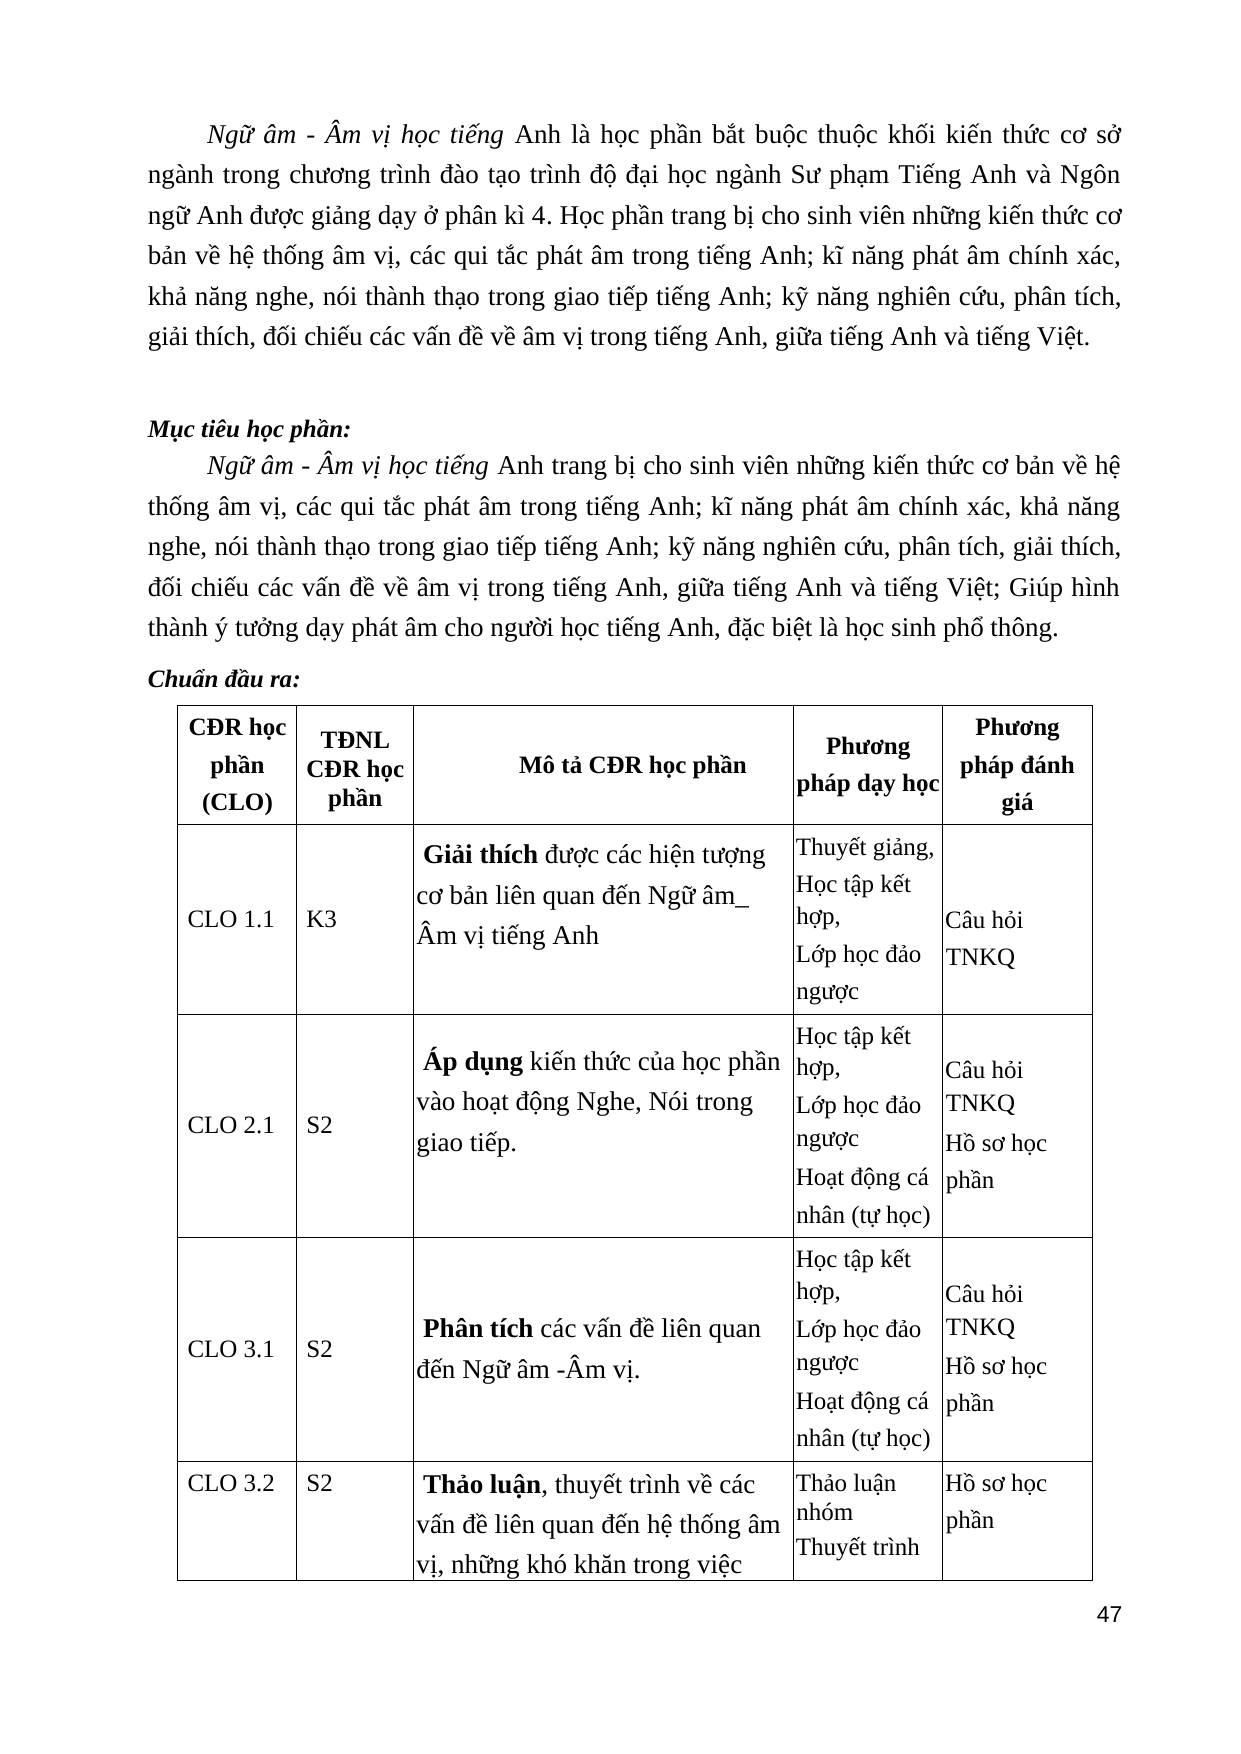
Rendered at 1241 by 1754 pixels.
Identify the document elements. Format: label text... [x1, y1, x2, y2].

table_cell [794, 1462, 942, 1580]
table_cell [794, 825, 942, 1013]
text Chuẩn đầu ra: [148, 664, 1122, 693]
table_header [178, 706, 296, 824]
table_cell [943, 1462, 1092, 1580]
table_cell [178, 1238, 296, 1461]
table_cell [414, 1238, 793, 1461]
text Ngữ âm - Âm vị học tiếng Anh trang bị cho sinh viên những kiến thức cơ bản về hệ thống âm vị, các qui tắc phát âm trong tiếng Anh; kĩ năng phát âm chính xác, khả năng nghe, nói thành thạo trong giao tiếp tiếng Anh; kỹ năng nghiên cứu, phân tích, giải thích, đối chiếu các vấn đề về âm vị trong tiếng Anh, giữa tiếng Anh và tiếng Việt; Giúp hình thành ý tưởng dạy phát âm cho người học tiếng Anh, đặc biệt là học sinh phổ thông. [148, 449, 1122, 642]
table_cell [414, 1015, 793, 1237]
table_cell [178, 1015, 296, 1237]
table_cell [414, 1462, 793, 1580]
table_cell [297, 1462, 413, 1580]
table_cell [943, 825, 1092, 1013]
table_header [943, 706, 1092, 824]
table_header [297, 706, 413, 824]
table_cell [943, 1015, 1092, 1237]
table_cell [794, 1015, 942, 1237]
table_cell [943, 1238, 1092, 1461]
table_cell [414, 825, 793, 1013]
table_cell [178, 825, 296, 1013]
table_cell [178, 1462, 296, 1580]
text Ngữ âm - Âm vị học tiếng Anh là học phần bắt buộc thuộc khối kiến thức cơ sở ngành trong chương trình đào tạo trình độ đại học ngành Sư phạm Tiếng Anh và Ngôn ngữ Anh được giảng dạy ở phân kì 4. Học phần trang bị cho sinh viên những kiến thức cơ bản về hệ thống âm vị, các qui tắc phát âm trong tiếng Anh; kĩ năng phát âm chính xác, khả năng nghe, nói thành thạo trong giao tiếp tiếng Anh; kỹ năng nghiên cứu, phân tích, giải thích, đối chiếu các vấn đề về âm vị trong tiếng Anh, giữa tiếng Anh và tiếng Việt. [148, 118, 1122, 351]
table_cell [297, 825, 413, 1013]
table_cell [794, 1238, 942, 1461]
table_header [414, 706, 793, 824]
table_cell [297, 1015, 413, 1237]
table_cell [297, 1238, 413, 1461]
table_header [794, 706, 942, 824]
text Mục tiêu học phần: [148, 414, 1122, 443]
